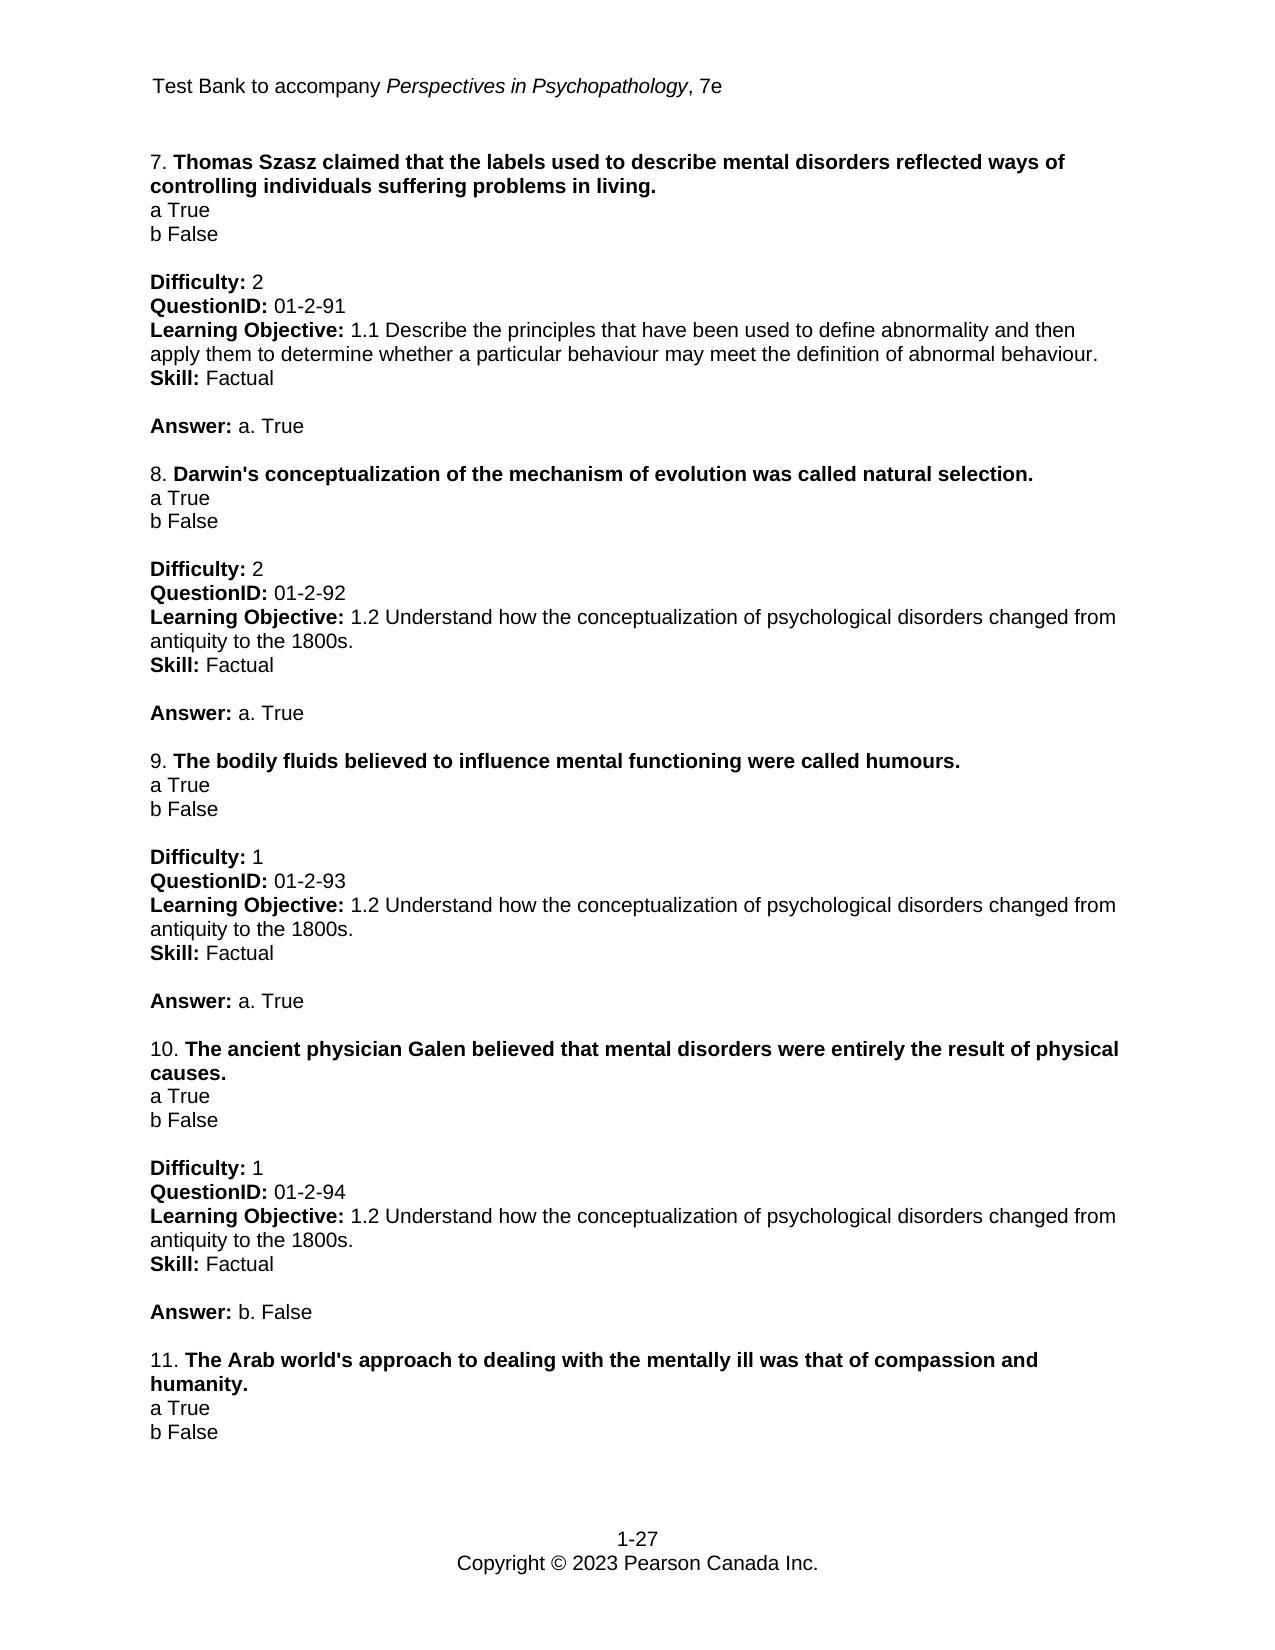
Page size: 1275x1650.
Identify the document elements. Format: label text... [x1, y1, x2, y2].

text a True [150, 1396, 1125, 1420]
text Answer: a. True [150, 413, 1125, 437]
text Learning Objective: 1.2 Understand how the conceptualization of psychological disorders changed from antiquity to the 1800s. [150, 893, 1125, 941]
text a True [150, 198, 1125, 222]
text 7. Thomas Szasz claimed that the labels used to describe mental disorders reflected ways of controlling individuals suffering problems in living. [150, 150, 1125, 198]
text 8. Darwin's conceptualization of the mechanism of evolution was called natural selection. [150, 461, 1125, 485]
text Skill: Factual [150, 366, 1125, 389]
text a True [150, 485, 1125, 509]
text b False [150, 1108, 1125, 1132]
text b False [150, 1420, 1125, 1444]
text Difficulty: 1 [150, 845, 1125, 869]
text Learning Objective: 1.2 Understand how the conceptualization of psychological disorders changed from antiquity to the 1800s. [150, 605, 1125, 653]
text Answer: a. True [150, 988, 1125, 1012]
text Skill: Factual [150, 653, 1125, 677]
text b False [150, 509, 1125, 533]
text QuestionID: 01-2-93 [150, 869, 1125, 893]
text a True [150, 1084, 1125, 1108]
text QuestionID: 01-2-94 [150, 1180, 1125, 1204]
text b False [150, 222, 1125, 246]
text QuestionID: 01-2-91 [150, 294, 1125, 318]
text 10. The ancient physician Galen believed that mental disorders were entirely the result of physical causes. [150, 1036, 1125, 1084]
text Skill: Factual [150, 941, 1125, 964]
text Skill: Factual [150, 1252, 1125, 1276]
text Difficulty: 2 [150, 557, 1125, 581]
text Difficulty: 2 [150, 270, 1125, 294]
text 11. The Arab world's approach to dealing with the mentally ill was that of compassion and humanity. [150, 1348, 1125, 1396]
text Difficulty: 1 [150, 1156, 1125, 1180]
text QuestionID: 01-2-92 [150, 581, 1125, 605]
text Answer: a. True [150, 701, 1125, 725]
text b False [150, 797, 1125, 821]
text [150, 1204, 1125, 1252]
text Answer: b. False [150, 1300, 1125, 1324]
text a True [150, 773, 1125, 797]
text 9. The bodily fluids believed to influence mental functioning were called humours. [150, 749, 1125, 773]
